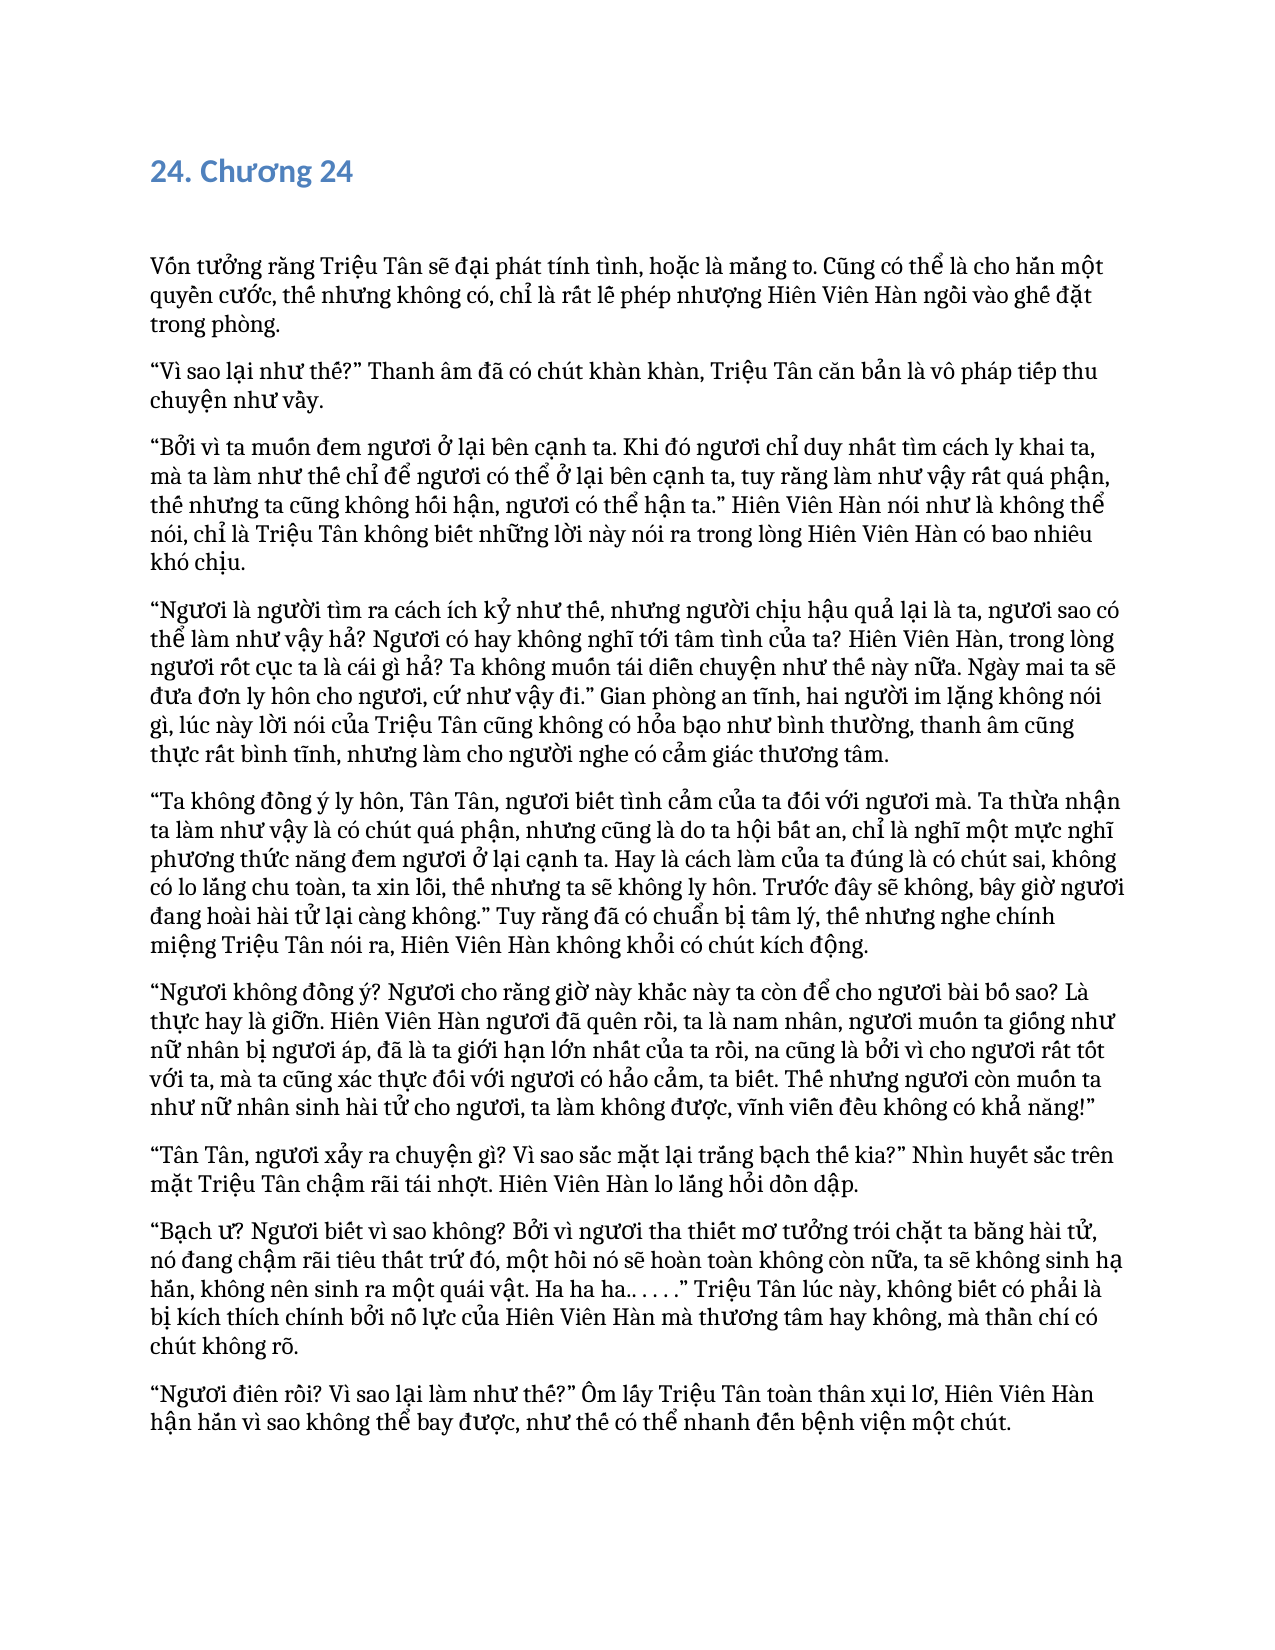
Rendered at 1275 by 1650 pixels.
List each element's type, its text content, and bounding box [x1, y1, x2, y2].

text “Vì sao lại như thế?” Thanh âm đã có chút khàn khàn, Triệu Tân căn bản là vô pháp tiếp thu chuyện như vầy. [150, 357, 1125, 414]
subtitle 24. Chương 24 [150, 150, 1125, 191]
text “Tân Tân, ngươi xảy ra chuyện gì? Vì sao sắc mặt lại trắng bạch thế kia?” Nhìn huyết sắc trên mặt Triệu Tân chậm rãi tái nhợt. Hiên Viên Hàn lo lắng hỏi dồn dập. [150, 1141, 1125, 1198]
text “Ta không đồng ý ly hôn, Tân Tân, ngươi biết tình cảm của ta đối với ngươi mà. Ta thừa nhận ta làm như vậy là có chút quá phận, nhưng cũng là do ta hội bất an, chỉ là nghĩ một mực nghĩ phương thức năng đem ngươi ở lại cạnh ta. Hay là cách làm của ta đúng là có chút sai, không có lo lắng chu toàn, ta xin lỗi, thế nhưng ta sẽ không ly hôn. Trước đây sẽ không, bây giờ ngươi đang hoài hài tử lại càng không.” Tuy rằng đã có chuẩn bị tâm lý, thế nhưng nghe chính miệng Triệu Tân nói ra, Hiên Viên Hàn không khỏi có chút kích động. [150, 787, 1125, 959]
text “Ngươi điên rồi? Vì sao lại làm như thế?” Ôm lấy Triệu Tân toàn thân xụi lơ, Hiên Viên Hàn hận hắn vì sao không thể bay được, như thế có thể nhanh đến bệnh viện một chút. [150, 1379, 1125, 1437]
text “Ngươi không đồng ý? Ngươi cho rằng giờ này khắc này ta còn để cho ngươi bài bố sao? Là thực hay là giỡn. Hiên Viên Hàn ngươi đã quên rồi, ta là nam nhân, ngươi muốn ta giống như nữ nhân bị ngươi áp, đã là ta giới hạn lớn nhất của ta rồi, na cũng là bởi vì cho ngươi rất tốt với ta, mà ta cũng xác thực đối với ngươi có hảo cảm, ta biết. Thế nhưng ngươi còn muốn ta như nữ nhân sinh hài tử cho ngươi, ta làm không được, vĩnh viễn đều không có khả năng!” [150, 978, 1125, 1122]
text “Bởi vì ta muốn đem ngươi ở lại bên cạnh ta. Khi đó ngươi chỉ duy nhất tìm cách ly khai ta, mà ta làm như thế chỉ để ngươi có thể ở lại bên cạnh ta, tuy rằng làm như vậy rất quá phận, thế nhưng ta cũng không hối hận, ngươi có thể hận ta.” Hiên Viên Hàn nói như là không thể nói, chỉ là Triệu Tân không biết những lời này nói ra trong lòng Hiên Viên Hàn có bao nhiêu khó chịu. [150, 433, 1125, 577]
text “Ngươi là người tìm ra cách ích kỷ như thế, nhưng người chịu hậu quả lại là ta, ngươi sao có thể làm như vậy hả? Ngươi có hay không nghĩ tới tâm tình của ta? Hiên Viên Hàn, trong lòng ngươi rốt cục ta là cái gì hả? Ta không muốn tái diễn chuyện như thế này nữa. Ngày mai ta sẽ đưa đơn ly hôn cho ngươi, cứ như vậy đi.” Gian phòng an tĩnh, hai người im lặng không nói gì, lúc này lời nói của Triệu Tân cũng không có hỏa bạo như bình thường, thanh âm cũng thực rất bình tĩnh, nhưng làm cho người nghe có cảm giác thương tâm. [150, 596, 1125, 768]
text “Bạch ư? Ngươi biết vì sao không? Bởi vì ngươi tha thiết mơ tưởng trói chặt ta bằng hài tử, nó đang chậm rãi tiêu thất trứ đó, một hồi nó sẽ hoàn toàn không còn nữa, ta sẽ không sinh hạ hắn, không nên sinh ra một quái vật. Ha ha ha.. . . . .” Triệu Tân lúc này, không biết có phải là bị kích thích chính bởi nỗ lực của Hiên Viên Hàn mà thương tâm hay không, mà thần chí có chút không rõ. [150, 1217, 1125, 1361]
text Vốn tưởng rằng Triệu Tân sẽ đại phát tính tình, hoặc là mắng to. Cũng có thể là cho hắn một quyền cước, thế nhưng không có, chỉ là rất lễ phép nhượng Hiên Viên Hàn ngồi vào ghế đặt trong phòng. [150, 194, 1125, 338]
